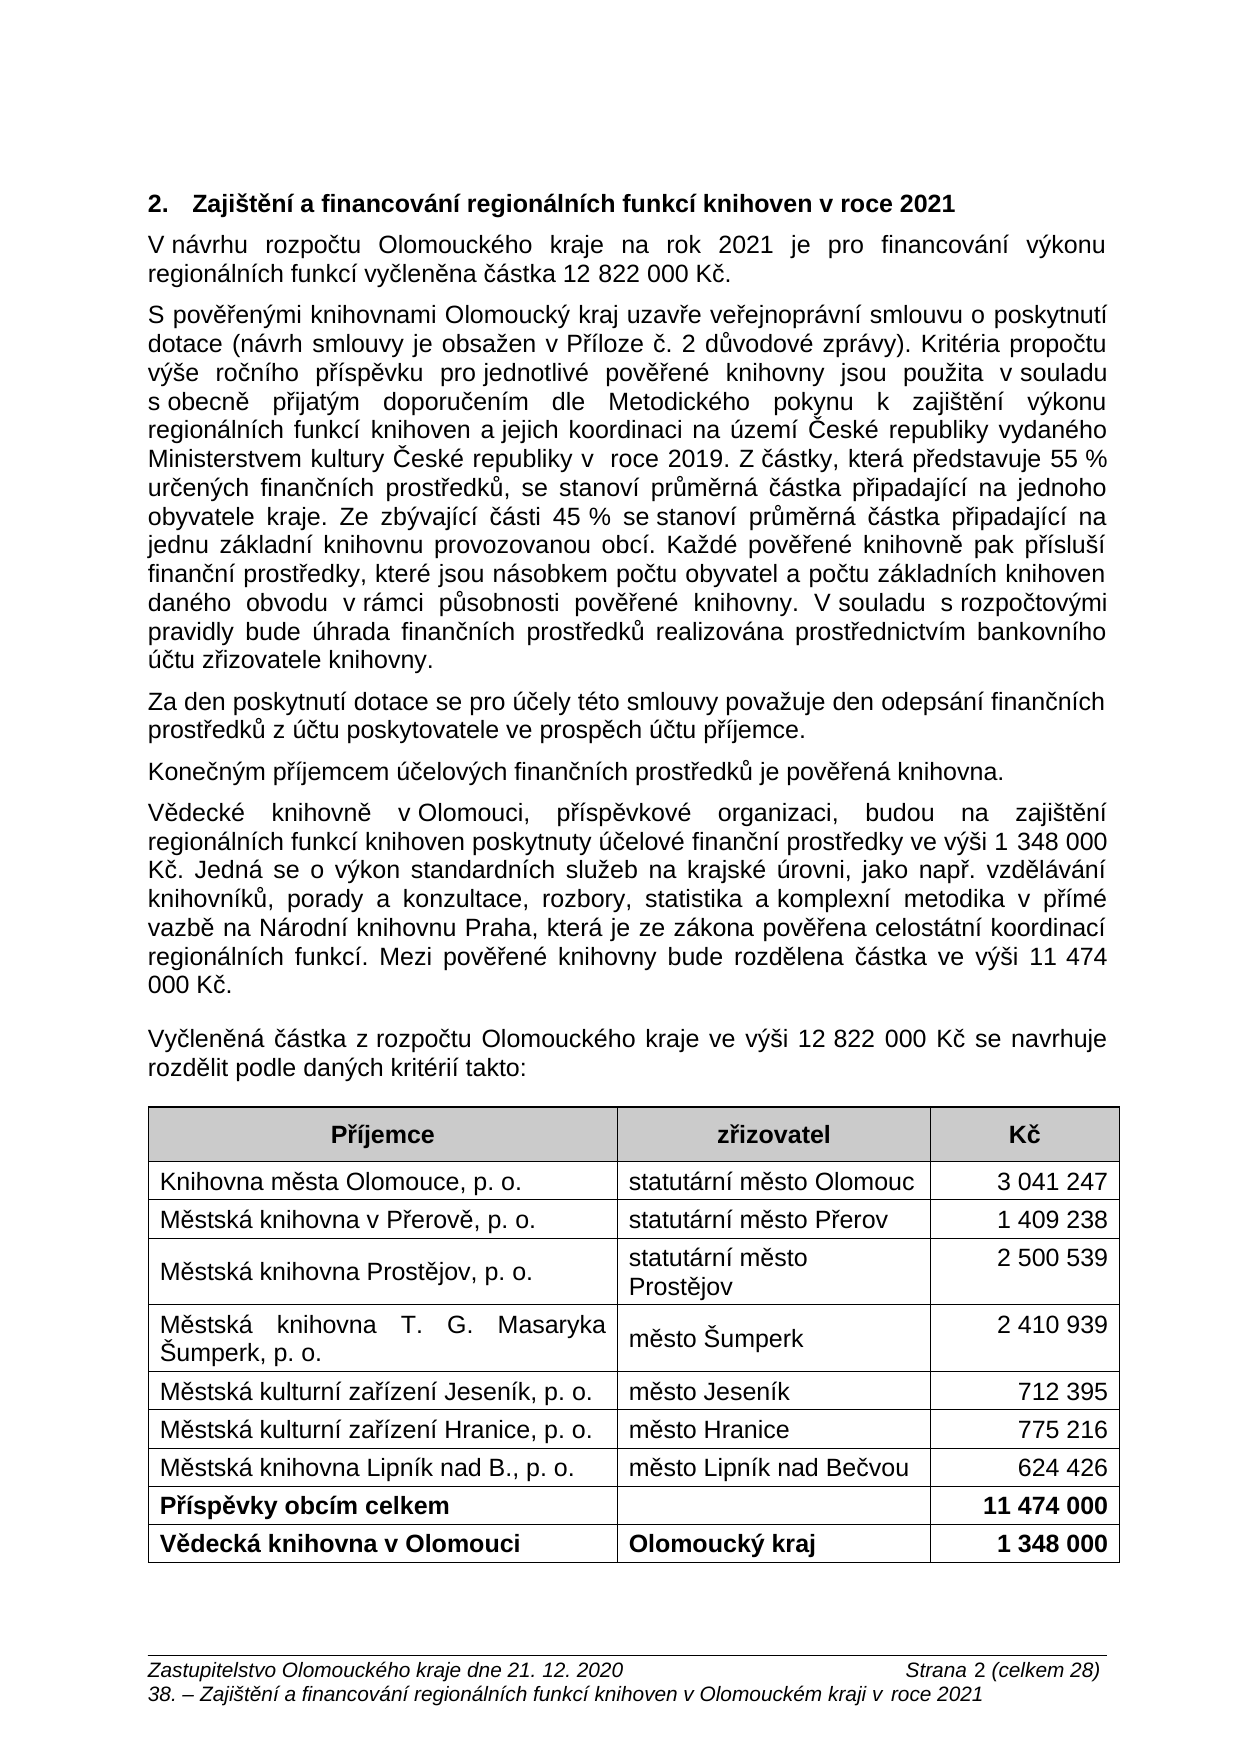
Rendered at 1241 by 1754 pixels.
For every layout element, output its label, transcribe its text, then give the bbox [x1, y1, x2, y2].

table_cell 1 348 000 [931, 1525, 1119, 1562]
table_cell Příspěvky obcím celkem [149, 1487, 617, 1524]
table_cell 1 409 238 [931, 1200, 1119, 1237]
table_cell Městská knihovna v Přerově, p. o. [149, 1200, 617, 1237]
text S pověřenými knihovnami Olomoucký kraj uzavře veřejnoprávní smlouvu o poskytnutí dotace (návrh smlouvy je obsažen v Příloze č. 2 důvodové zprávy). Kritéria propočtu výše ročního příspěvku pro jednotlivé pověřené knihovny jsou použita v souladu s obecně přijatým doporučením dle Metodického pokynu k zajištění výkonu regionálních funkcí knihoven a jejich koordinaci na území České republiky vydaného Ministerstvem kultury České republiky v roce 2019. Z částky, která představuje 55 % určených finančních prostředků, se stanoví průměrná částka připadající na jednoho obyvatele kraje. Ze zbývající části 45 % se stanoví průměrná částka připadající na jednu základní knihovnu provozovanou obcí. Každé pověřené knihovně pak přísluší finanční prostředky, které jsou násobkem počtu obyvatel a počtu základních knihoven daného obvodu v rámci působnosti pověřené knihovny. V souladu s rozpočtovými pravidly bude úhrada finančních prostředků realizována prostřednictvím bankovního účtu zřizovatele knihovny. [148, 300, 1107, 674]
table_header zřizovatel [618, 1108, 930, 1161]
table_header Příjemce [149, 1108, 617, 1161]
table_cell statutární město Přerov [618, 1200, 930, 1237]
table_cell město Hranice [618, 1410, 930, 1447]
list Zajištění a financování regionálních funkcí knihoven v roce 2021 [148, 189, 1107, 218]
table_cell Vědecká knihovna v Olomouci [149, 1525, 617, 1562]
table_cell Městská knihovna T. G. Masaryka Šumperk, p. o. [149, 1305, 617, 1371]
table_cell 2 410 939 [931, 1305, 1119, 1371]
table_cell 2 500 539 [931, 1239, 1119, 1304]
table_cell statutární město Prostějov [618, 1239, 930, 1304]
table_cell 775 216 [931, 1410, 1119, 1447]
table_cell Knihovna města Olomouce, p. o. [149, 1162, 617, 1199]
table_cell město Lipník nad Bečvou [618, 1449, 930, 1486]
table_cell město Šumperk [618, 1305, 930, 1371]
table_cell město Jeseník [618, 1372, 930, 1409]
table_cell [618, 1487, 930, 1524]
table_cell Městská knihovna Lipník nad B., p. o. [149, 1449, 617, 1486]
text Za den poskytnutí dotace se pro účely této smlouvy považuje den odepsání finančních prostředků z účtu poskytovatele ve prospěch účtu příjemce. [148, 686, 1107, 744]
text Vědecké knihovně v Olomouci, příspěvkové organizaci, budou na zajištění regionálních funkcí knihoven poskytnuty účelové finanční prostředky ve výši 1 348 000 Kč. Jedná se o výkon standardních služeb na krajské úrovni, jako např. vzdělávání knihovníků, porady a konzultace, rozbory, statistika a komplexní metodika v přímé vazbě na Národní knihovnu Praha, která je ze zákona pověřena celostátní koordinací regionálních funkcí. Mezi pověřené knihovny bude rozdělena částka ve výši 11 474 000 Kč. [148, 798, 1107, 999]
table_cell Městská kulturní zařízení Jeseník, p. o. [149, 1372, 617, 1409]
table_cell 712 395 [931, 1372, 1119, 1409]
text Konečným příjemcem účelových finančních prostředků je pověřená knihovna. [148, 756, 1107, 785]
table_cell 11 474 000 [931, 1487, 1119, 1524]
text Vyčleněná částka z rozpočtu Olomouckého kraje ve výši 12 822 000 Kč se navrhuje rozdělit podle daných kritérií takto: [148, 1024, 1107, 1081]
table_header Kč [931, 1108, 1119, 1161]
text V návrhu rozpočtu Olomouckého kraje na rok 2021 je pro financování výkonu regionálních funkcí vyčleněna částka 12 822 000 Kč. [148, 230, 1107, 288]
table_cell 3 041 247 [931, 1162, 1119, 1199]
table_cell statutární město Olomouc [618, 1162, 930, 1199]
table_cell Městská knihovna Prostějov, p. o. [149, 1239, 617, 1304]
table_cell Olomoucký kraj [618, 1525, 930, 1562]
table_cell Městská kulturní zařízení Hranice, p. o. [149, 1410, 617, 1447]
table_cell 624 426 [931, 1449, 1119, 1486]
